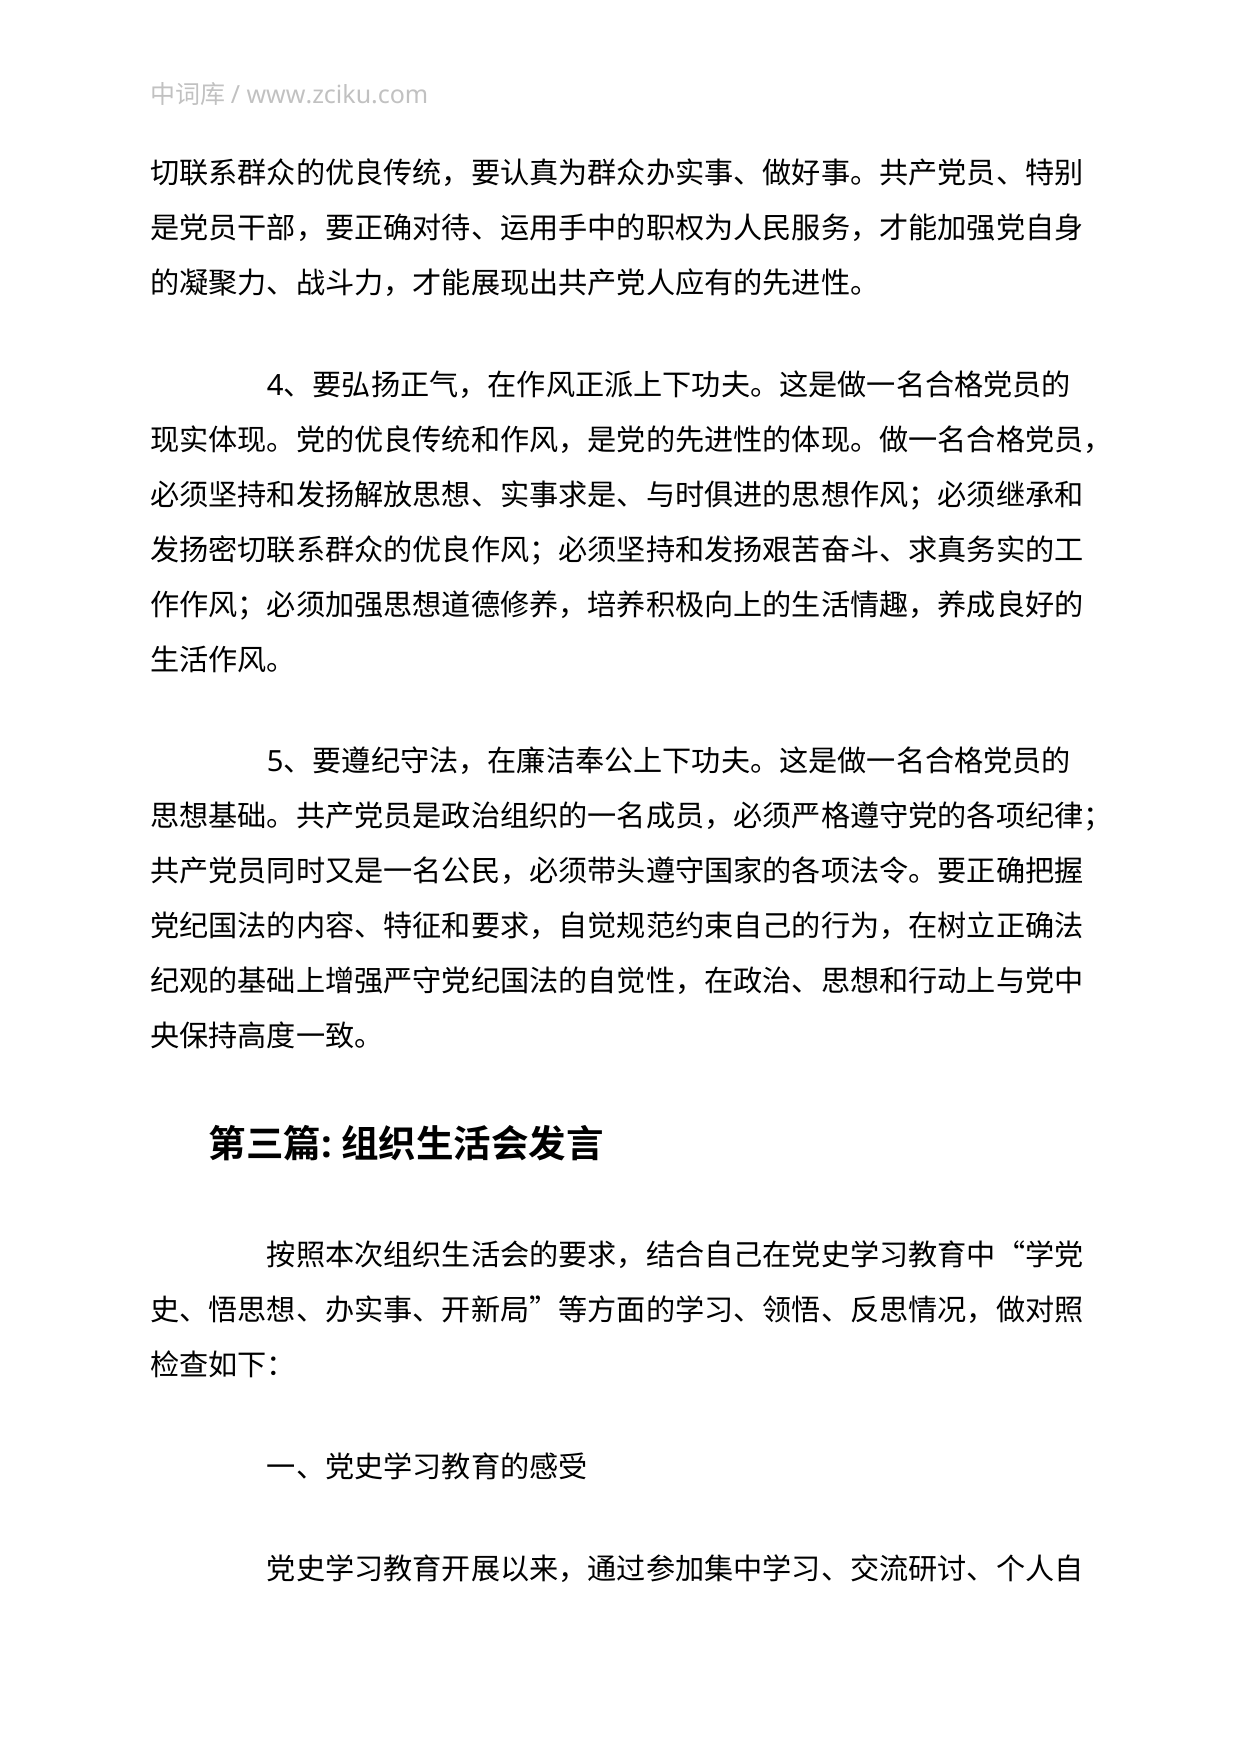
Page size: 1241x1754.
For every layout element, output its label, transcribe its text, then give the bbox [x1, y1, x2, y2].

text 按照本次组织生活会的要求，结合自己在党史学习教育中“学党史、悟思想、办实事、开新局”等方面的学习、领悟、反思情况，做对照检查如下： [150, 1232, 1090, 1384]
text 第三篇: 组织生活会发言 [150, 1114, 1090, 1169]
text 5、要遵纪守法，在廉洁奉公上下功夫。这是做一名合格党员的思想基础。共产党员是政治组织的一名成员，必须严格遵守党的各项纪律；共产党员同时又是一名公民，必须带头遵守国家的各项法令。要正确把握党纪国法的内容、特征和要求，自觉规范约束自己的行为，在树立正确法纪观的基础上增强严守党纪国法的自觉性，在政治、思想和行动上与党中央保持高度一致。 [150, 738, 1090, 1055]
text 一、党史学习教育的感受 [150, 1443, 1090, 1486]
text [150, 150, 1090, 302]
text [150, 1545, 1090, 1587]
text 4、要弘扬正气，在作风正派上下功夫。这是做一名合格党员的现实体现。党的优良传统和作风，是党的先进性的体现。做一名合格党员，必须坚持和发扬解放思想、实事求是、与时俱进的思想作风；必须继承和发扬密切联系群众的优良作风；必须坚持和发扬艰苦奋斗、求真务实的工作作风；必须加强思想道德修养，培养积极向上的生活情趣，养成良好的生活作风。 [150, 362, 1090, 678]
